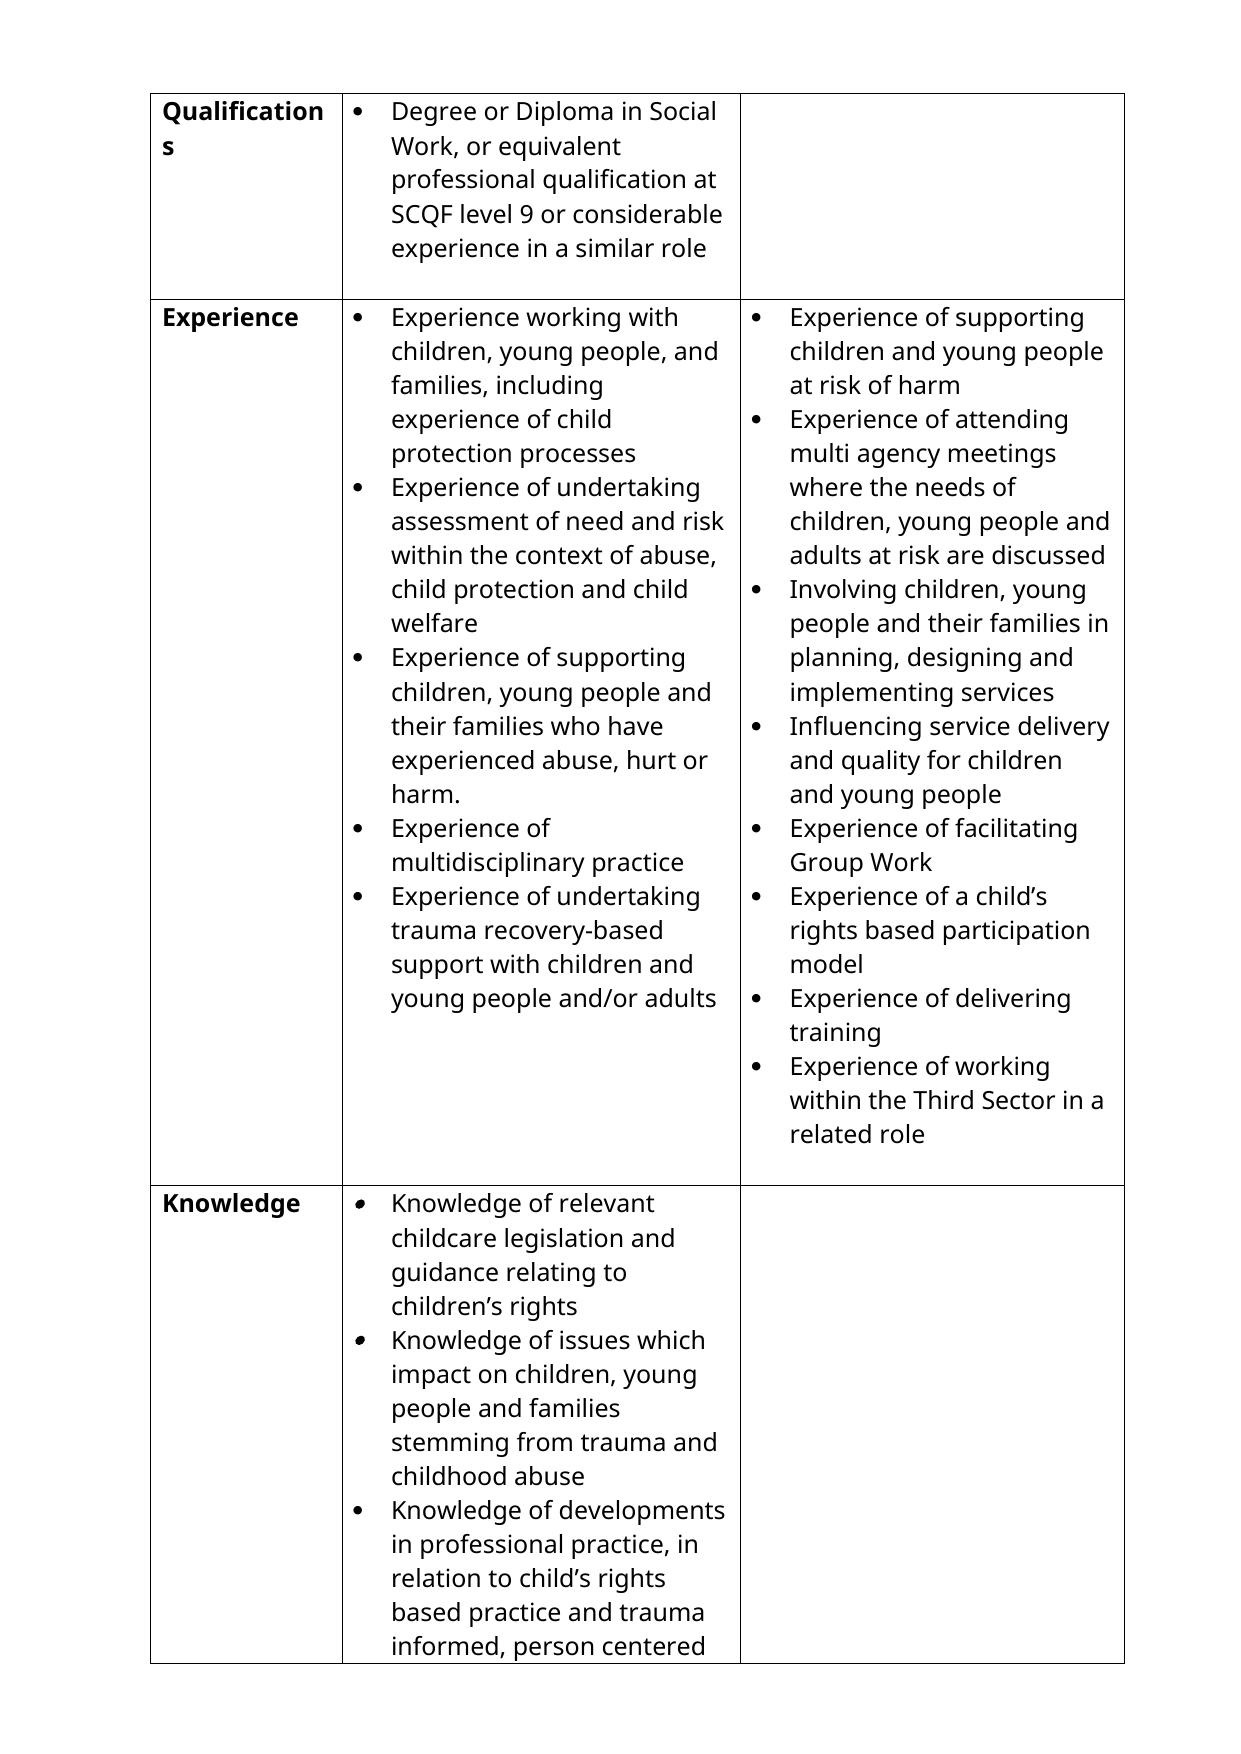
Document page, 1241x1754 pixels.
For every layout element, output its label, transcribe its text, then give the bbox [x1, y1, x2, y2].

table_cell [343, 1186, 740, 1663]
table_cell [741, 1186, 1124, 1663]
table_cell Experience of supporting children and young people at risk of harm Experience of attending multi agency meetings where the needs of children, young people and adults at risk are discussed Involving children, young people and their families in planning, designing and implementing services Influencing service delivery and quality for children and young people Experience of facilitating Group Work Experience of a child’s rights based participation model Experience of delivering training Experience of working within the Third Sector in a related role [741, 300, 1124, 1185]
table_cell Experience [151, 300, 342, 1185]
table_cell Degree or Diploma in Social Work, or equivalent professional qualification at SCQF level 9 or considerable experience in a similar role [343, 94, 740, 298]
table_cell [741, 94, 1124, 298]
table_cell Knowledge [151, 1186, 342, 1663]
table_cell Experience working with children, young people, and families, including experience of child protection processes Experience of undertaking assessment of need and risk within the context of abuse, child protection and child welfare Experience of supporting children, young people and their families who have experienced abuse, hurt or harm. Experience of multidisciplinary practice Experience of undertaking trauma recovery-based support with children and young people and/or adults [343, 300, 740, 1185]
table_cell Qualifications [151, 94, 342, 298]
